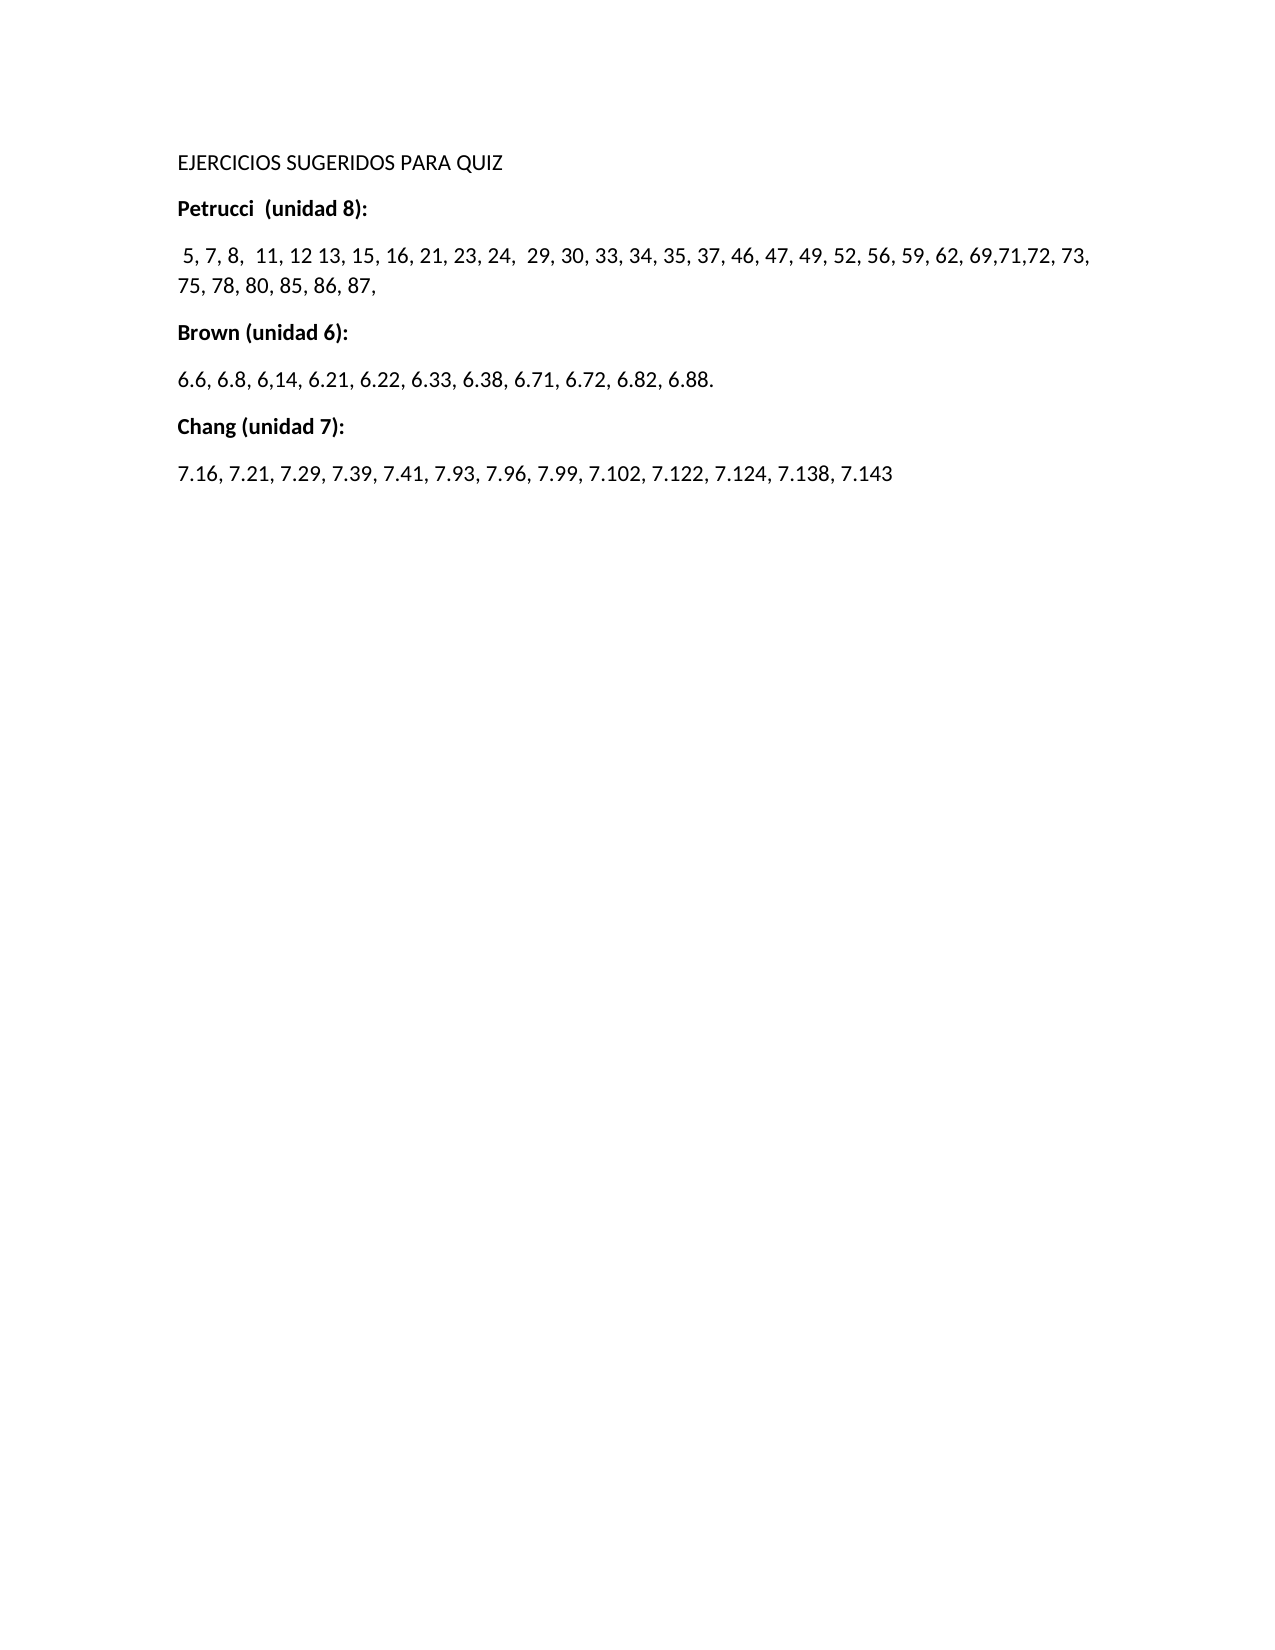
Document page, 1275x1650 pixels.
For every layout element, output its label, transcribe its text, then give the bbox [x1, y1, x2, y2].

text Brown (unidad 6): [177, 318, 1098, 346]
text Chang (unidad 7): [177, 412, 1098, 440]
text 6.6, 6.8, 6,14, 6.21, 6.22, 6.33, 6.38, 6.71, 6.72, 6.82, 6.88. [177, 365, 1098, 393]
text 5, 7, 8, 11, 12 13, 15, 16, 21, 23, 24, 29, 30, 33, 34, 35, 37, 46, 47, 49, 52, 56, 59, 62, 69,71,72, 73, 75, 78, 80, 85, 86, 87, [177, 241, 1098, 299]
text 7.16, 7.21, 7.29, 7.39, 7.41, 7.93, 7.96, 7.99, 7.102, 7.122, 7.124, 7.138, 7.143 [177, 459, 1098, 487]
text EJERCICIOS SUGERIDOS PARA QUIZ [177, 148, 1098, 176]
text Petrucci (unidad 8): [177, 194, 1098, 222]
